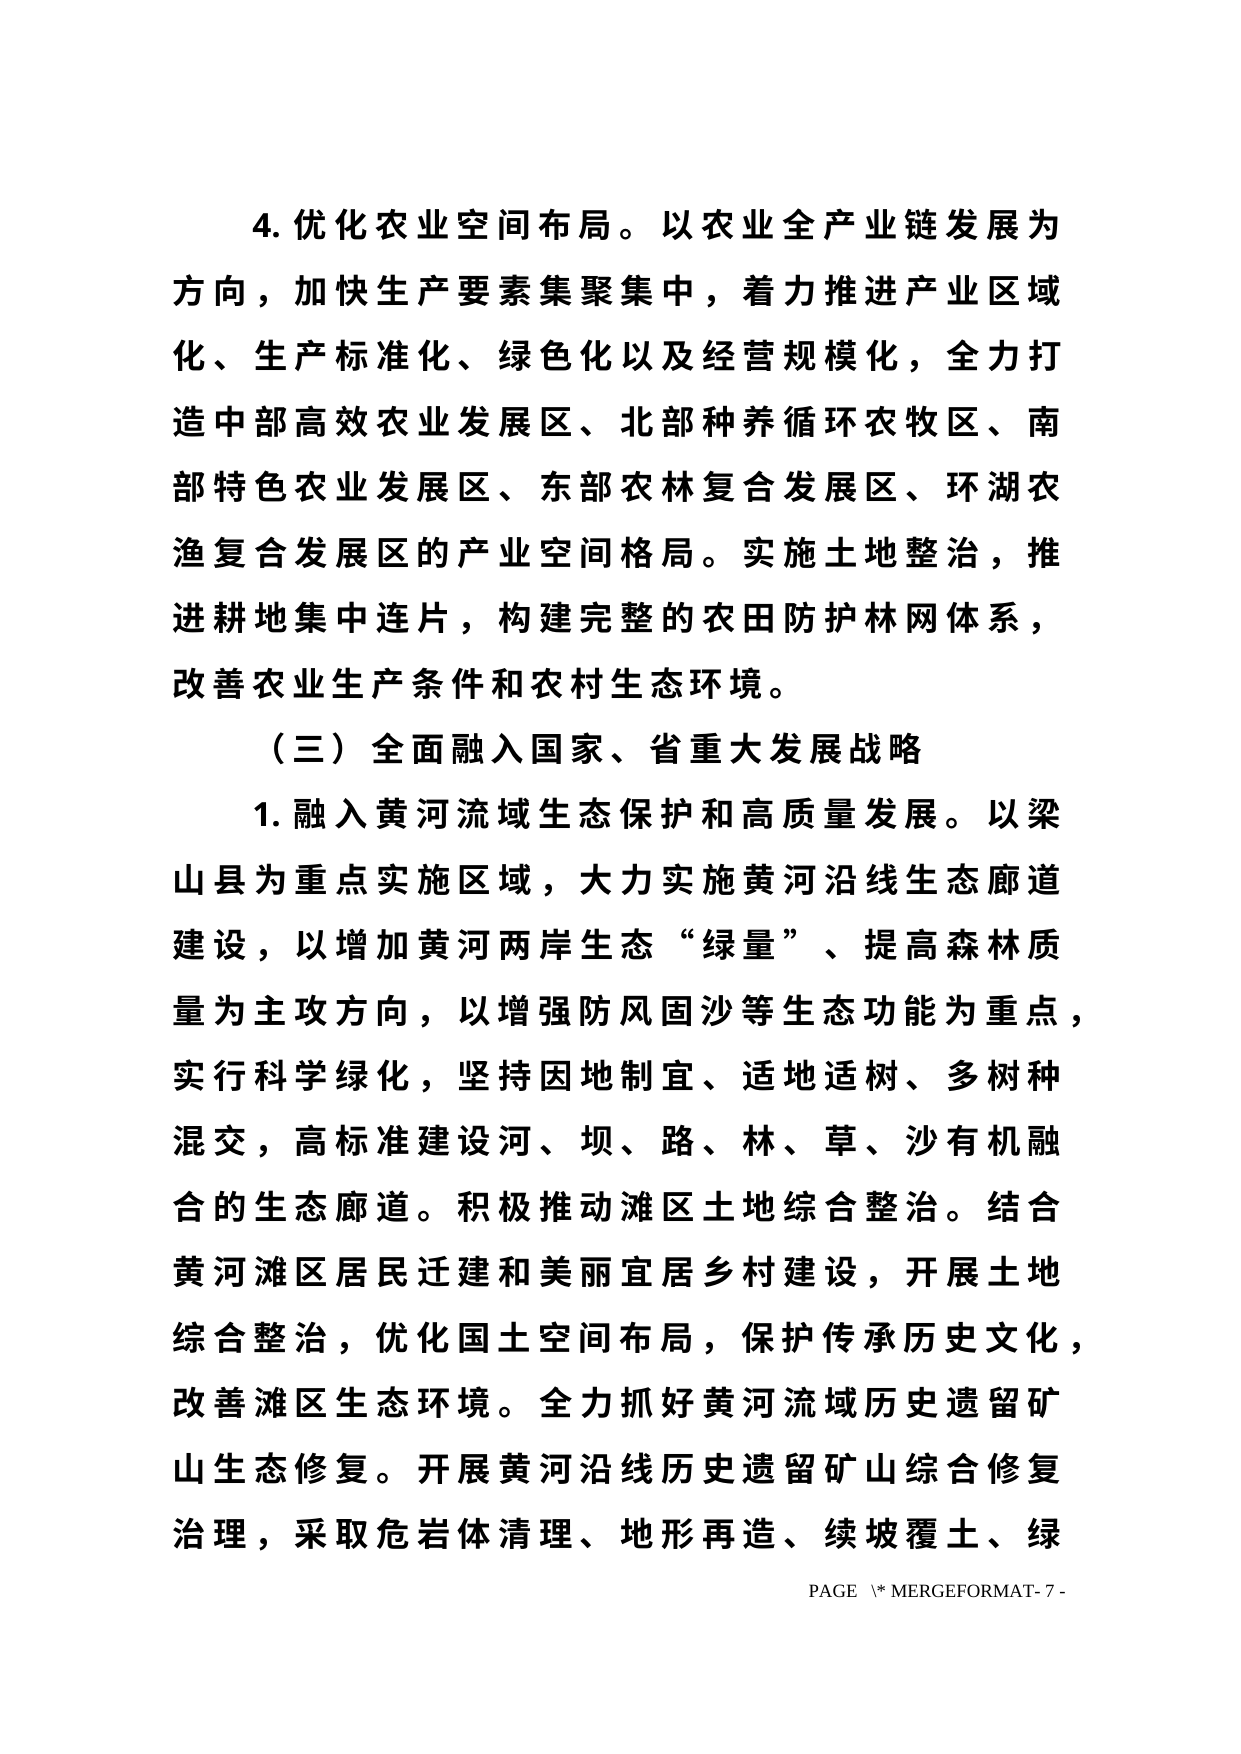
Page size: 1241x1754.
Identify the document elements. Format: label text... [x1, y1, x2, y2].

text 4. 优化农业空间布局。以农业全产业链发展为方向，加快生产要素集聚集中，着力推进产业区域化、生产标准化、绿色化以及经营规模化，全力打造中部高效农业发展区、北部种养循环农牧区、南部特色农业发展区、东部农林复合发展区、环湖农渔复合发展区的产业空间格局。实施土地整治，推进耕地集中连片，构建完整的农田防护林网体系，改善农业生产条件和农村生态环境。 [172, 191, 1068, 714]
text （三）全面融入国家、省重大发展战略 [172, 714, 1068, 779]
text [172, 779, 1068, 1564]
